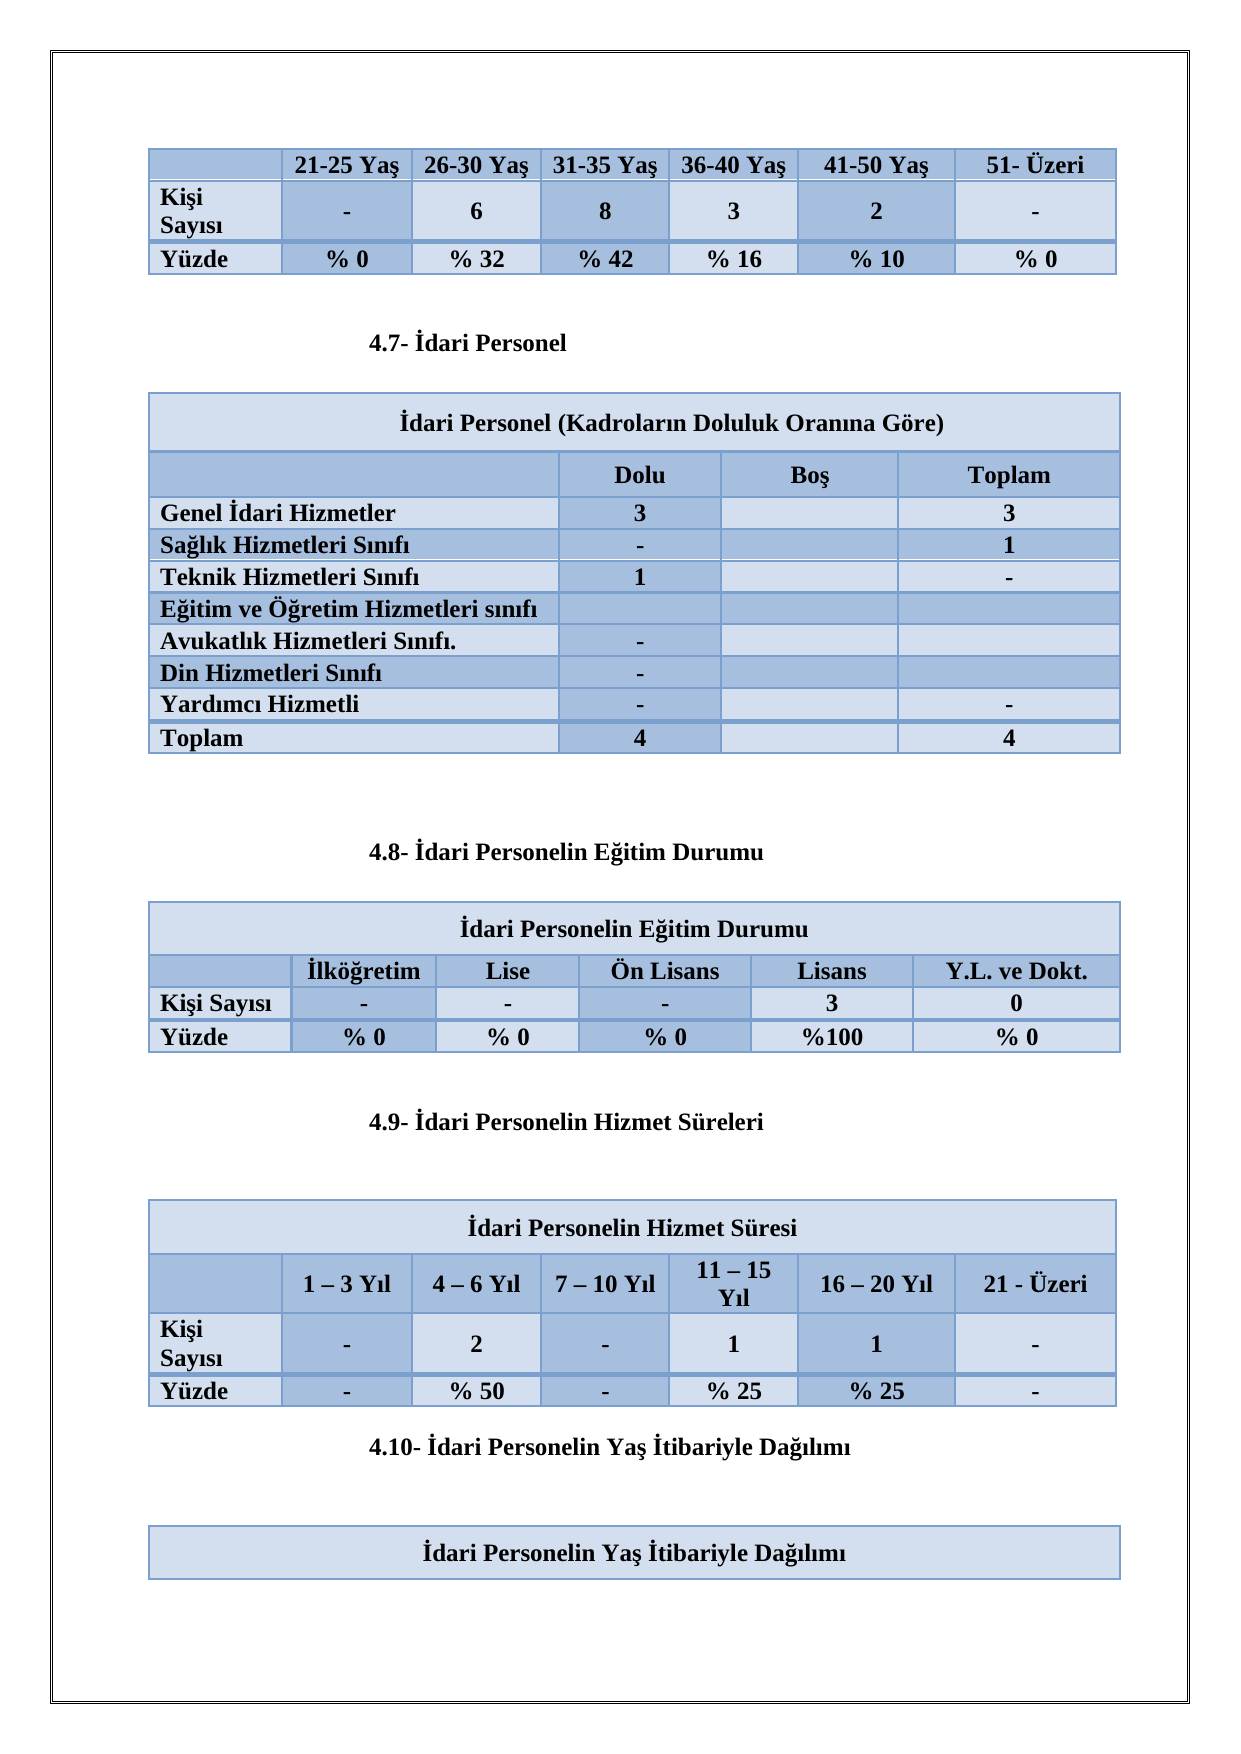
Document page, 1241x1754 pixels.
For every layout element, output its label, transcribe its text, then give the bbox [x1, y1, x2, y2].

table_cell % 0 [293, 1022, 435, 1051]
table_cell Din Hizmetleri Sınıfı [150, 657, 558, 687]
table_cell Yardımcı Hizmetli [150, 689, 558, 719]
table_cell Ön Lisans [580, 956, 750, 986]
table_cell 51- Üzeri [956, 150, 1115, 179]
table_cell 31-35 Yaş [542, 150, 668, 179]
table_cell - [956, 182, 1115, 239]
table_cell Genel İdari Hizmetler [150, 498, 558, 528]
table_cell 41-50 Yaş [799, 150, 954, 179]
table_cell [899, 594, 1119, 623]
table_cell - [560, 530, 720, 559]
table_cell [722, 530, 897, 559]
table_cell [150, 453, 558, 496]
table_cell - [542, 1314, 668, 1372]
table_cell Toplam [150, 724, 558, 752]
table_cell % 0 [283, 244, 411, 273]
table_cell [722, 498, 897, 528]
table_header İdari Personel (Kadroların Doluluk Oranına Göre) [150, 394, 1119, 450]
table_cell 21-25 Yaş [283, 150, 411, 179]
table_cell 3 [752, 988, 912, 1018]
table_cell - [542, 1377, 668, 1405]
table_cell - [560, 689, 720, 719]
table_cell 4 – 6 Yıl [413, 1255, 540, 1312]
table_header İdari Personelin Yaş İtibariyle Dağılımı [150, 1527, 1119, 1578]
table_cell [722, 562, 897, 591]
table_cell 4 [899, 724, 1119, 752]
table_cell %100 [752, 1022, 912, 1051]
table_cell İlköğretim [293, 956, 435, 986]
table_cell Kişi Sayısı [150, 1314, 281, 1372]
table_cell 3 [560, 498, 720, 528]
subtitle 4.7- İdari Personel [295, 328, 1092, 357]
table_cell 6 [413, 182, 540, 239]
table_cell 1 [799, 1314, 954, 1372]
table_cell - [437, 988, 578, 1018]
table_cell - [560, 657, 720, 687]
table_cell 0 [914, 988, 1119, 1018]
table_cell - [899, 562, 1119, 591]
table_cell - [283, 1314, 411, 1372]
table_cell 16 – 20 Yıl [799, 1255, 954, 1312]
table_cell % 0 [437, 1022, 578, 1051]
table_cell 3 [670, 182, 797, 239]
table_cell Kişi Sayısı [150, 182, 281, 239]
table_cell 3 [899, 498, 1119, 528]
table_cell Avukatlık Hizmetleri Sınıfı. [150, 625, 558, 655]
table_cell % 0 [580, 1022, 750, 1051]
table_cell - [899, 689, 1119, 719]
table_cell Yüzde [150, 1022, 290, 1051]
table_cell 26-30 Yaş [413, 150, 540, 179]
table_cell - [283, 182, 411, 239]
table_cell 1 [670, 1314, 797, 1372]
table_cell 8 [542, 182, 668, 239]
table_cell - [956, 1377, 1115, 1405]
table_cell 1 – 3 Yıl [283, 1255, 411, 1312]
table_cell [899, 657, 1119, 687]
table_cell % 32 [413, 244, 540, 273]
table_cell - [283, 1377, 411, 1405]
table_cell 2 [799, 182, 954, 239]
table_cell - [956, 1314, 1115, 1372]
table_cell Kişi Sayısı [150, 988, 290, 1018]
table_cell Toplam [899, 453, 1119, 496]
table_cell % 10 [799, 244, 954, 273]
table_cell - [293, 988, 435, 1018]
table_cell [722, 657, 897, 687]
table_cell Lise [437, 956, 578, 986]
subtitle 4.10- İdari Personelin Yaş İtibariyle Dağılımı [295, 1432, 1092, 1461]
table_cell % 25 [799, 1377, 954, 1405]
table_cell 36-40 Yaş [670, 150, 797, 179]
table_cell % 0 [914, 1022, 1119, 1051]
table_cell [150, 150, 281, 179]
table_cell - [560, 625, 720, 655]
table_cell Eğitim ve Öğretim Hizmetleri sınıfı [150, 594, 558, 623]
table_cell Yüzde [150, 1377, 281, 1405]
table_cell Y.L. ve Dokt. [914, 956, 1119, 986]
table_cell [150, 1255, 281, 1312]
table_cell 1 [899, 530, 1119, 559]
table_cell 4 [560, 724, 720, 752]
table_cell [722, 594, 897, 623]
table_cell 11 – 15 Yıl [670, 1255, 797, 1312]
table_cell [722, 625, 897, 655]
table_cell 2 [413, 1314, 540, 1372]
table_cell % 25 [670, 1377, 797, 1405]
table_cell Teknik Hizmetleri Sınıfı [150, 562, 558, 591]
table_cell Dolu [560, 453, 720, 496]
table_cell Sağlık Hizmetleri Sınıfı [150, 530, 558, 559]
table_cell % 0 [956, 244, 1115, 273]
table_cell [150, 956, 290, 986]
subtitle 4.8- İdari Personelin Eğitim Durumu [295, 837, 1092, 866]
table_cell Lisans [752, 956, 912, 986]
table_cell % 42 [542, 244, 668, 273]
table_header İdari Personelin Hizmet Süresi [150, 1201, 1115, 1253]
table_cell [560, 594, 720, 623]
table_cell Boş [722, 453, 897, 496]
table_cell Yüzde [150, 244, 281, 273]
table_cell [722, 689, 897, 719]
table_cell 7 – 10 Yıl [542, 1255, 668, 1312]
subtitle 4.9- İdari Personelin Hizmet Süreleri [295, 1107, 1092, 1136]
table_cell - [580, 988, 750, 1018]
table_cell [899, 625, 1119, 655]
table_cell % 50 [413, 1377, 540, 1405]
table_cell % 16 [670, 244, 797, 273]
table_header İdari Personelin Eğitim Durumu [150, 903, 1119, 954]
table_cell 1 [560, 562, 720, 591]
table_cell [722, 724, 897, 752]
table_cell 21 - Üzeri [956, 1255, 1115, 1312]
